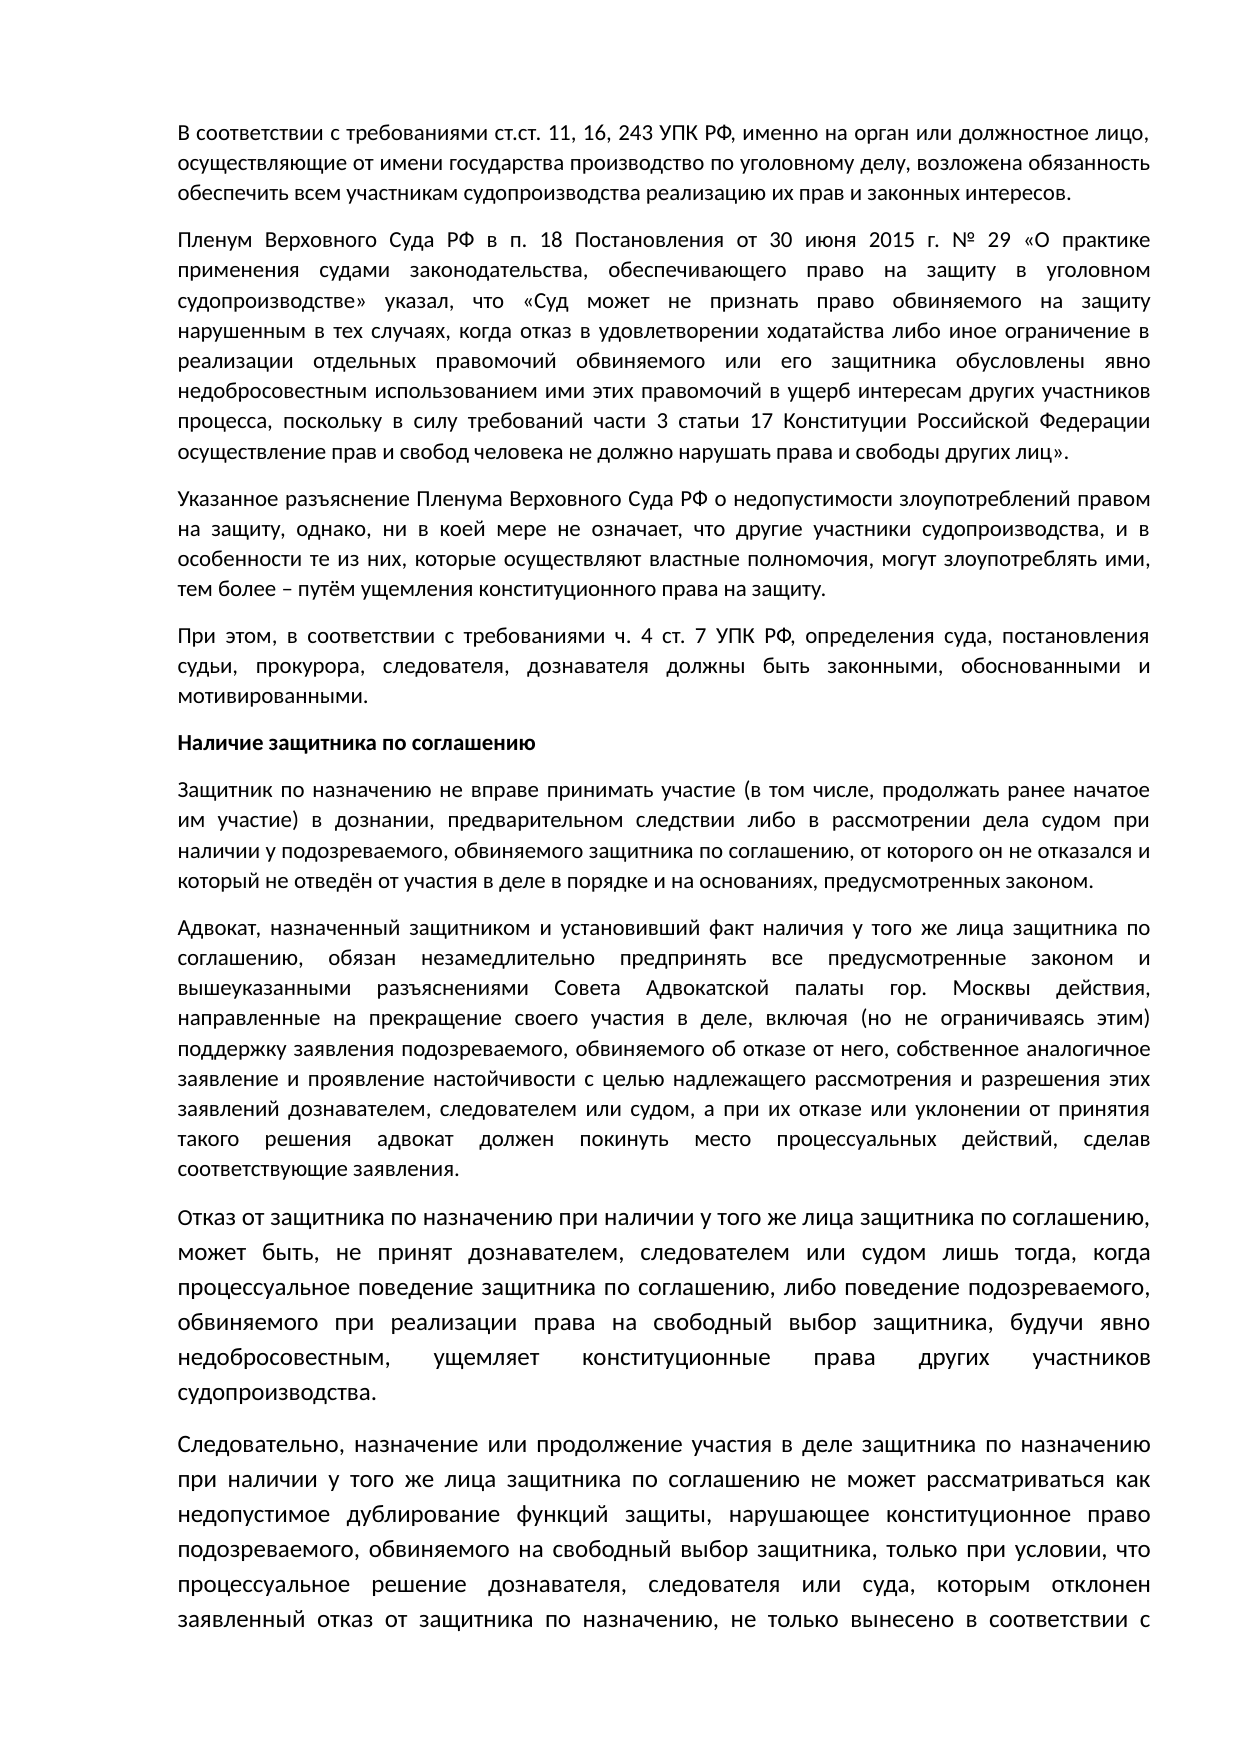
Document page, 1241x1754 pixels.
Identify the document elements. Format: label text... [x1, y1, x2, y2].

text Указанное разъяснение Пленума Верховного Суда РФ о недопустимости злоупотреблений правом на защиту, однако, ни в коей мере не означает, что другие участники судопроизводства, и в особенности те из них, которые осуществляют властные полномочия, могут злоупотреблять ими, тем более – путём ущемления конституционного права на защиту. [177, 484, 1152, 602]
text При этом, в соответствии с требованиями ч. 4 ст. 7 УПК РФ, определения суда, постановления судьи, прокурора, следователя, дознавателя должны быть законными, обоснованными и мотивированными. [177, 621, 1152, 710]
text Отказ от защитника по назначению при наличии у того же лица защитника по соглашению, может быть, не принят дознавателем, следователем или судом лишь тогда, когда процессуальное поведение защитника по соглашению, либо поведение подозреваемого, обвиняемого при реализации права на свободный выбор защитника, будучи явно недобросовестным, ущемляет конституционные права других участников судопроизводства. [177, 1201, 1152, 1407]
text Защитник по назначению не вправе принимать участие (в том числе, продолжать ранее начатое им участие) в дознании, предварительном следствии либо в рассмотрении дела судом при наличии у подозреваемого, обвиняемого защитника по соглашению, от которого он не отказался и который не отведён от участия в деле в порядке и на основаниях, предусмотренных законом. [177, 775, 1152, 894]
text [177, 1428, 1152, 1634]
text Адвокат, назначенный защитником и установивший факт наличия у того же лица защитника по соглашению, обязан незамедлительно предпринять все предусмотренные законом и вышеуказанными разъяснениями Совета Адвокатской палаты гор. Москвы действия, направленные на прекращение своего участия в деле, включая (но не ограничиваясь этим) поддержку заявления подозреваемого, обвиняемого об отказе от него, собственное аналогичное заявление и проявление настойчивости с целью надлежащего рассмотрения и разрешения этих заявлений дознавателем, следователем или судом, а при их отказе или уклонении от принятия такого решения адвокат должен покинуть место процессуальных действий, сделав соответствующие заявления. [177, 913, 1152, 1183]
text Наличие защитника по соглашению [177, 728, 1152, 757]
text Пленум Верховного Суда РФ в п. 18 Постановления от 30 июня 2015 г. № 29 «О практике применения судами законодательства, обеспечивающего право на защиту в уголовном судопроизводстве» указал, что «Суд может не признать право обвиняемого на защиту нарушенным в тех случаях, когда отказ в удовлетворении ходатайства либо иное ограничение в реализации отдельных правомочий обвиняемого или его защитника обусловлены явно недобросовестным использованием ими этих правомочий в ущерб интересам других участников процесса, поскольку в силу требований части 3 статьи 17 Конституции Российской Федерации осуществление прав и свобод человека не должно нарушать права и свободы других лиц». [177, 225, 1152, 465]
text В соответствии с требованиями ст.ст. 11, 16, 243 УПК РФ, именно на орган или должностное лицо, осуществляющие от имени государства производство по уголовному делу, возложена обязанность обеспечить всем участникам судопроизводства реализацию их прав и законных интересов. [177, 118, 1152, 207]
